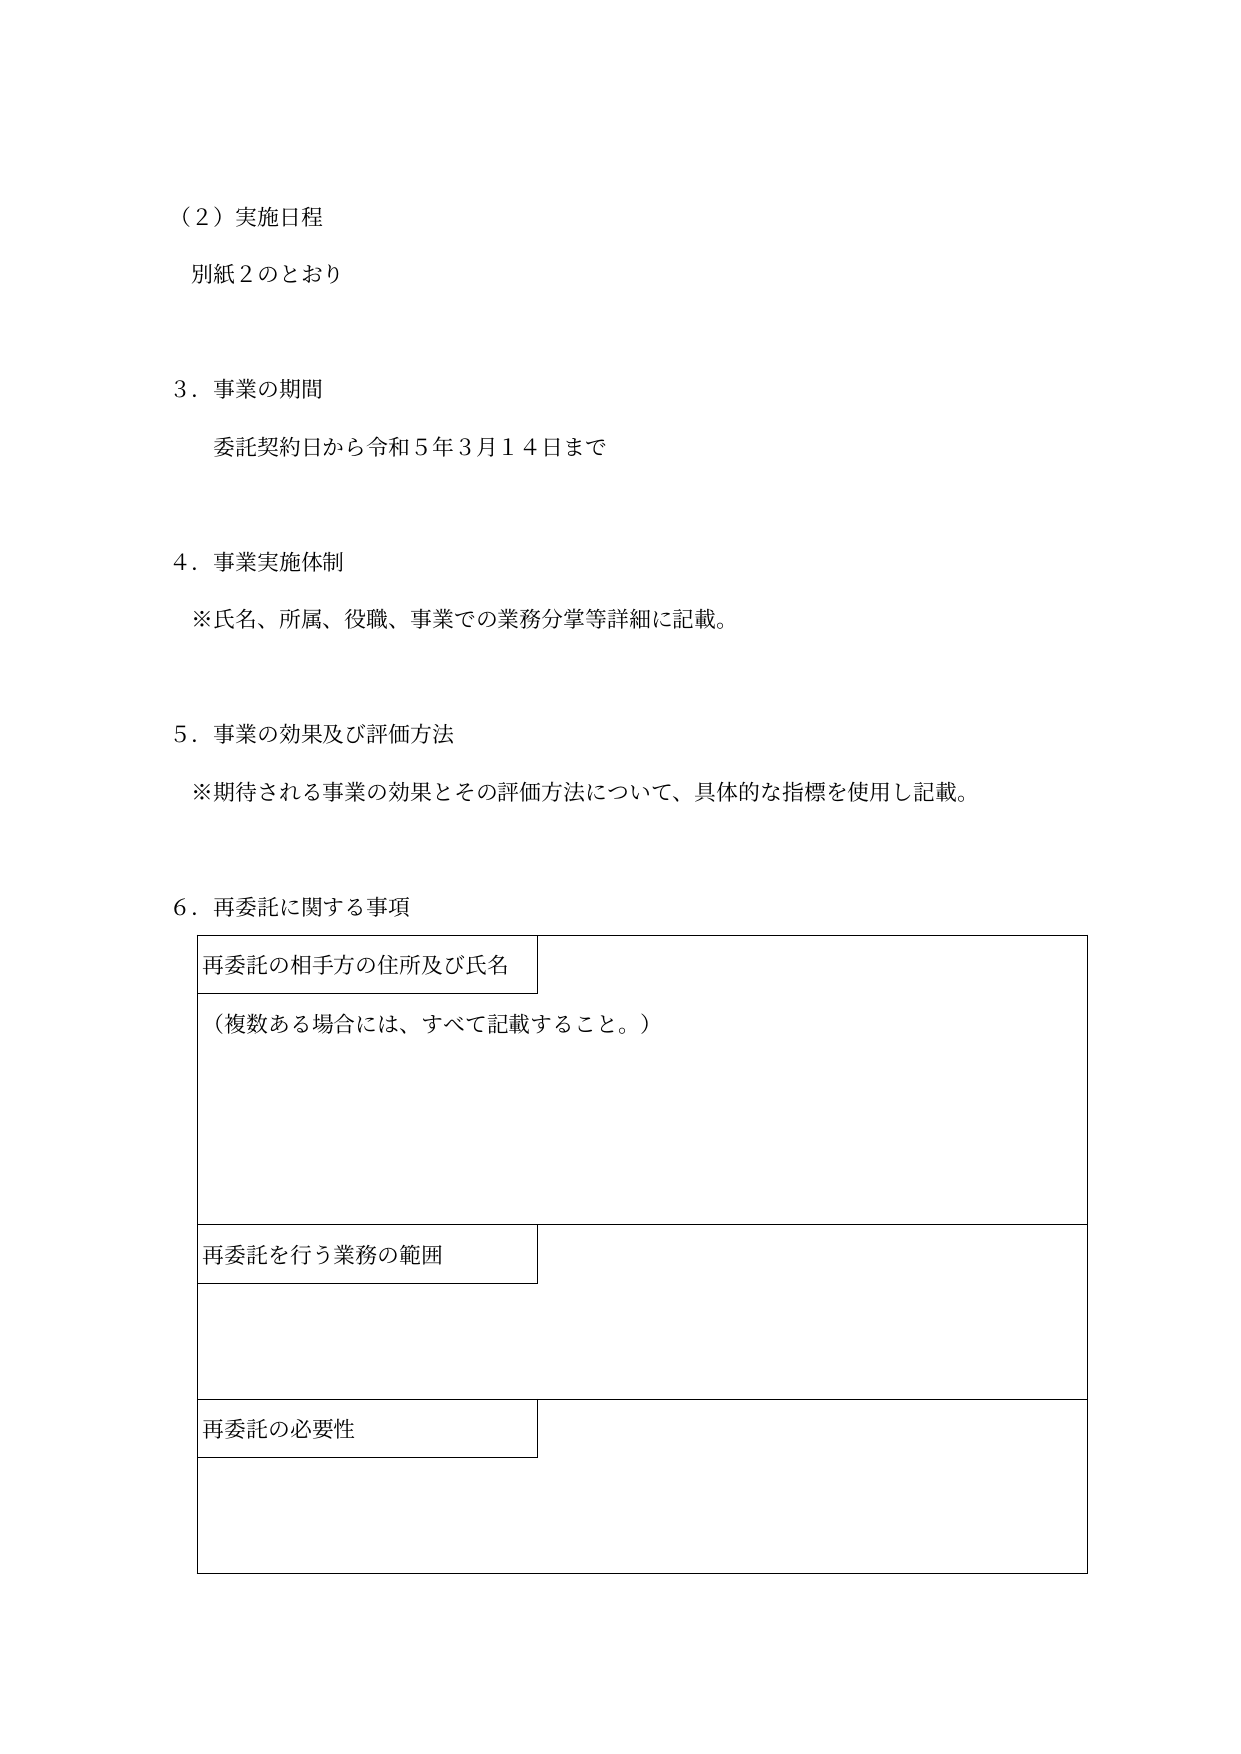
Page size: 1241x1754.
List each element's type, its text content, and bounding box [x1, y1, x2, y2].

text 委託契約日から令和５年３月１４日まで [148, 417, 1122, 474]
text ４．事業実施体制 [148, 532, 1122, 589]
text ※期待される事業の効果とその評価方法について、具体的な指標を使用し記載。 [148, 762, 1122, 819]
table_header [538, 936, 1087, 993]
table_cell 再委託を行う業務の範囲 [198, 1225, 537, 1283]
table_header 再委託の相手方の住所及び氏名 [198, 936, 537, 993]
text ※氏名、所属、役職、事業での業務分掌等詳細に記載。 [148, 589, 1122, 647]
table_cell [538, 1400, 1087, 1457]
text （２）実施日程 [148, 187, 1122, 244]
table_cell （複数ある場合には、すべて記載すること。） [198, 993, 1087, 1224]
text ３．事業の期間 [148, 359, 1122, 417]
text 別紙２のとおり [148, 244, 1122, 302]
text ６．再委託に関する事項 [148, 877, 1122, 934]
table_cell 再委託の必要性 [198, 1400, 537, 1457]
text ５．事業の効果及び評価方法 [148, 704, 1122, 762]
table_cell [538, 1225, 1087, 1283]
table_cell [198, 1283, 1087, 1399]
table_cell [198, 1457, 1087, 1573]
